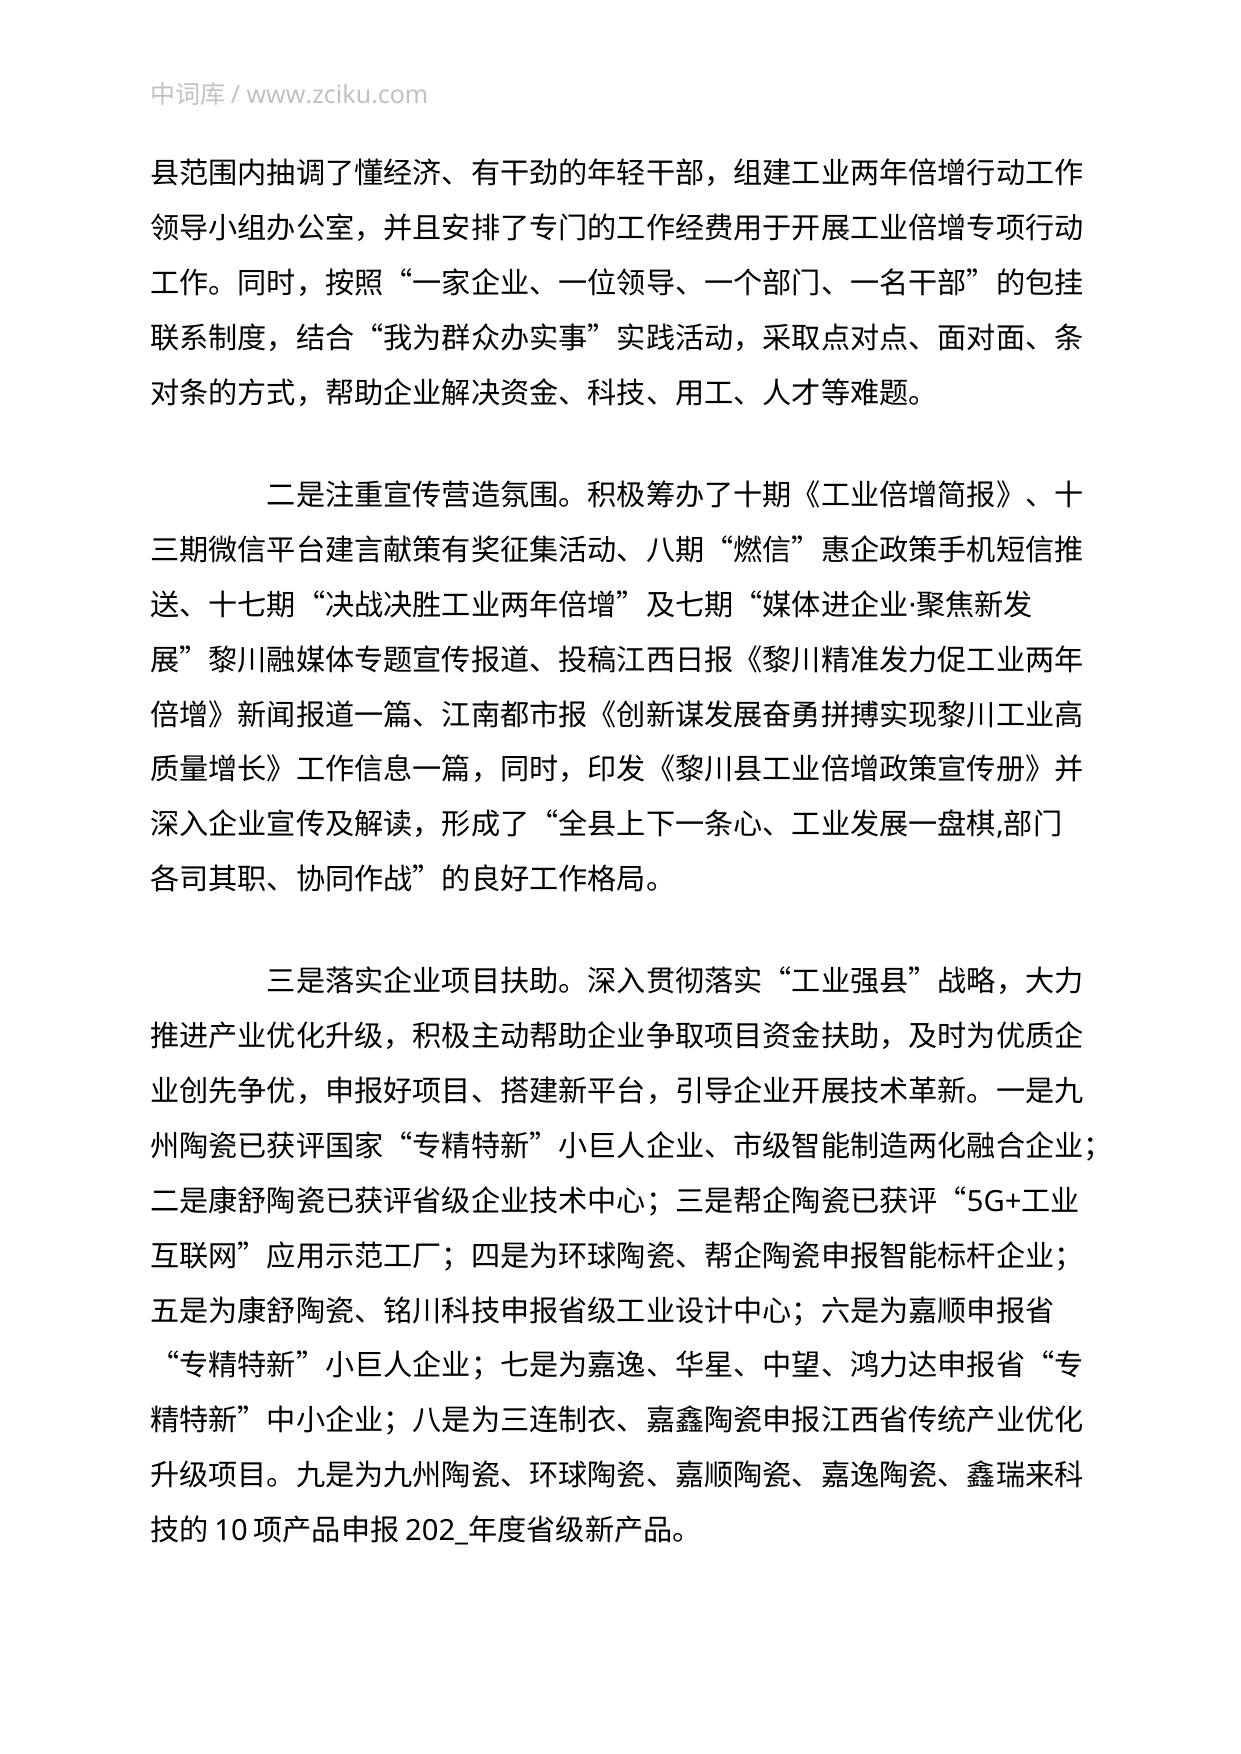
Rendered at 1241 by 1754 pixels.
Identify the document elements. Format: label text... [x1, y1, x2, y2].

text 二是注重宣传营造氛围。积极筹办了十期《工业倍增简报》、十三期微信平台建言献策有奖征集活动、八期“燃信”惠企政策手机短信推送、十七期“决战决胜工业两年倍增”及七期“媒体进企业·聚焦新发展”黎川融媒体专题宣传报道、投稿江西日报《黎川精准发力促工业两年倍增》新闻报道一篇、江南都市报《创新谋发展奋勇拼搏实现黎川工业高质量增长》工作信息一篇，同时，印发《黎川县工业倍增政策宣传册》并深入企业宣传及解读，形成了“全县上下一条心、工业发展一盘棋,部门各司其职、协同作战”的良好工作格局。 [150, 471, 1090, 898]
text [150, 150, 1090, 412]
text 三是落实企业项目扶助。深入贯彻落实“工业强县”战略，大力推进产业优化升级，积极主动帮助企业争取项目资金扶助，及时为优质企业创先争优，申报好项目、搭建新平台，引导企业开展技术革新。一是九州陶瓷已获评国家“专精特新”小巨人企业、市级智能制造两化融合企业；二是康舒陶瓷已获评省级企业技术中心；三是帮企陶瓷已获评“5G+工业互联网”应用示范工厂；四是为环球陶瓷、帮企陶瓷申报智能标杆企业；五是为康舒陶瓷、铭川科技申报省级工业设计中心；六是为嘉顺申报省“专精特新”小巨人企业；七是为嘉逸、华星、中望、鸿力达申报省“专精特新”中小企业；八是为三连制衣、嘉鑫陶瓷申报江西省传统产业优化升级项目。九是为九州陶瓷、环球陶瓷、嘉顺陶瓷、嘉逸陶瓷、鑫瑞来科技的10项产品申报202_年度省级新产品。 [150, 958, 1090, 1549]
